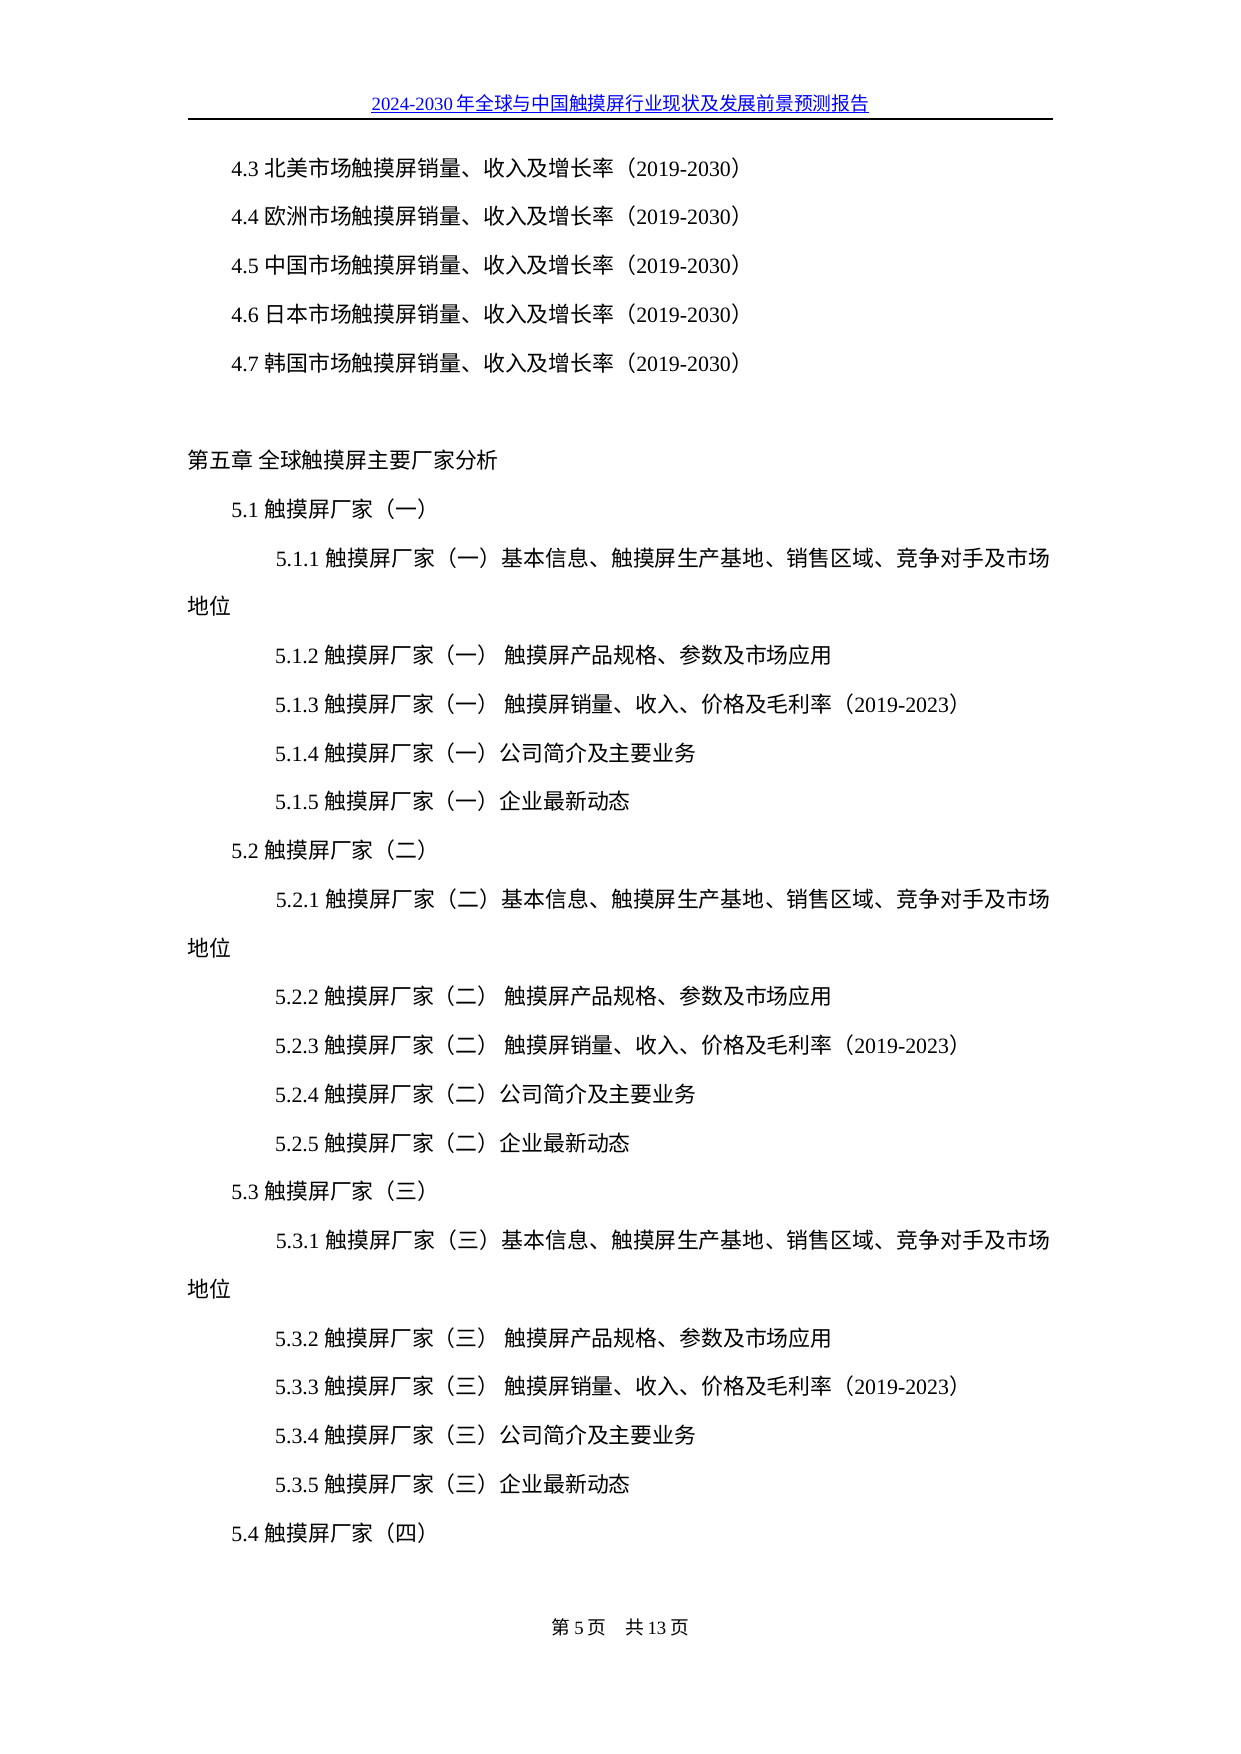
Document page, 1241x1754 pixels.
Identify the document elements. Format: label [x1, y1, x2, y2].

text [187, 150, 1053, 1548]
